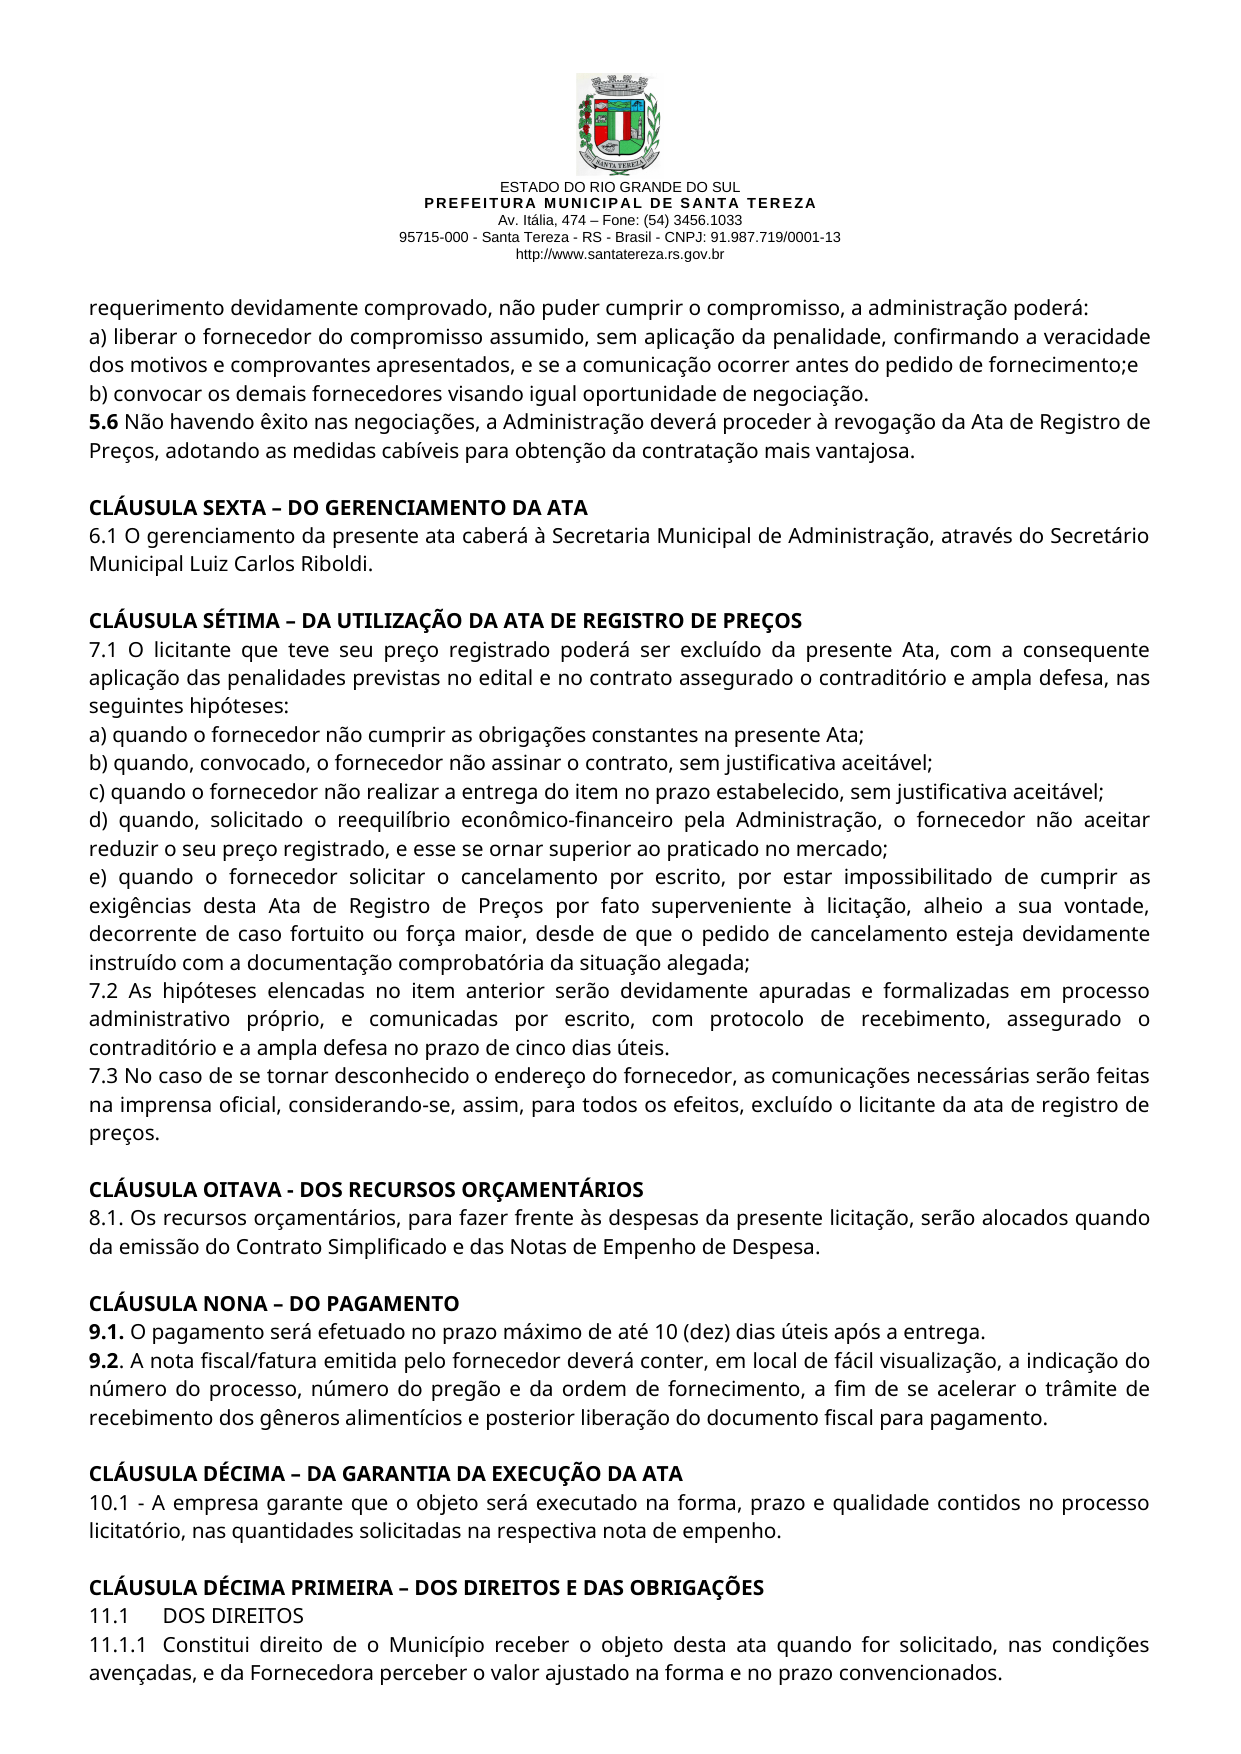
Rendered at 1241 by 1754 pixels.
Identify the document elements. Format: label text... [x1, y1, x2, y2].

picture [576, 73, 664, 179]
text 11.1 DOS DIREITOS [89, 1602, 1152, 1630]
text CLÁUSULA SÉTIMA – DA UTILIZAÇÃO DA ATA DE REGISTRO DE PREÇOS [89, 606, 1152, 635]
text e) quando o fornecedor solicitar o cancelamento por escrito, por estar impossibilitado de cumprir as exigências desta Ata de Registro de Preços por fato superveniente à licitação, alheio a sua vontade, decorrente de caso fortuito ou força maior, desde de que o pedido de cancelamento esteja devidamente instruído com a documentação comprobatória da situação alegada; [89, 862, 1152, 976]
text CLÁUSULA OITAVA - DOS RECURSOS ORÇAMENTÁRIOS [89, 1175, 1152, 1203]
text c) quando o fornecedor não realizar a entrega do item no prazo estabelecido, sem justificativa aceitável; [89, 777, 1152, 805]
text d) quando, solicitado o reequilíbrio econômico-financeiro pela Administração, o fornecedor não aceitar reduzir o seu preço registrado, e esse se ornar superior ao praticado no mercado; [89, 805, 1152, 862]
text 9.2. A nota fiscal/fatura emitida pelo fornecedor deverá conter, em local de fácil visualização, a indicação do número do processo, número do pregão e da ordem de fornecimento, a fim de se acelerar o trâmite de recebimento dos gêneros alimentícios e posterior liberação do documento fiscal para pagamento. [89, 1346, 1152, 1431]
text b) quando, convocado, o fornecedor não assinar o contrato, sem justificativa aceitável; [89, 748, 1152, 777]
text 7.2 As hipóteses elencadas no item anterior serão devidamente apuradas e formalizadas em processo administrativo próprio, e comunicadas por escrito, com protocolo de recebimento, assegurado o contraditório e a ampla defesa no prazo de cinco dias úteis. [89, 976, 1152, 1061]
text 11.1.1 Constitui direito de o Município receber o objeto desta ata quando for solicitado, nas condições avençadas, e da Fornecedora perceber o valor ajustado na forma e no prazo convencionados. [89, 1630, 1152, 1687]
text CLÁUSULA DÉCIMA – DA GARANTIA DA EXECUÇÃO DA ATA [89, 1459, 1152, 1488]
text 6.1 O gerenciamento da presente ata caberá à Secretaria Municipal de Administração, através do Secretário Municipal Luiz Carlos Riboldi. [89, 521, 1152, 578]
text 10.1 - A empresa garante que o objeto será executado na forma, prazo e qualidade contidos no processo licitatório, nas quantidades solicitadas na respectiva nota de empenho. [89, 1488, 1152, 1545]
text 5.6 Não havendo êxito nas negociações, a Administração deverá proceder à revogação da Ata de Registro de Preços, adotando as medidas cabíveis para obtenção da contratação mais vantajosa. [89, 407, 1152, 464]
text CLÁUSULA SEXTA – DO GERENCIAMENTO DA ATA [89, 493, 1152, 521]
text 8.1. Os recursos orçamentários, para fazer frente às despesas da presente licitação, serão alocados quando da emissão do Contrato Simplificado e das Notas de Empenho de Despesa. [89, 1203, 1152, 1260]
text CLÁUSULA NONA – DO PAGAMENTO [89, 1289, 1152, 1317]
text a) liberar o fornecedor do compromisso assumido, sem aplicação da penalidade, confirmando a veracidade dos motivos e comprovantes apresentados, e se a comunicação ocorrer antes do pedido de fornecimento;e [89, 322, 1152, 379]
text a) quando o fornecedor não cumprir as obrigações constantes na presente Ata; [89, 720, 1152, 748]
text 7.3 No caso de se tornar desconhecido o endereço do fornecedor, as comunicações necessárias serão feitas na imprensa oficial, considerando-se, assim, para todos os efeitos, excluído o licitante da ata de registro de preços. [89, 1061, 1152, 1147]
text 7.1 O licitante que teve seu preço registrado poderá ser excluído da presente Ata, com a consequente aplicação das penalidades previstas no edital e no contrato assegurado o contraditório e ampla defesa, nas seguintes hipóteses: [89, 635, 1152, 720]
text 9.1. O pagamento será efetuado no prazo máximo de até 10 (dez) dias úteis após a entrega. [89, 1317, 1152, 1346]
text CLÁUSULA DÉCIMA PRIMEIRA – DOS DIREITOS E DAS OBRIGAÇÕES [89, 1573, 1152, 1602]
text b) convocar os demais fornecedores visando igual oportunidade de negociação. [89, 379, 1152, 407]
